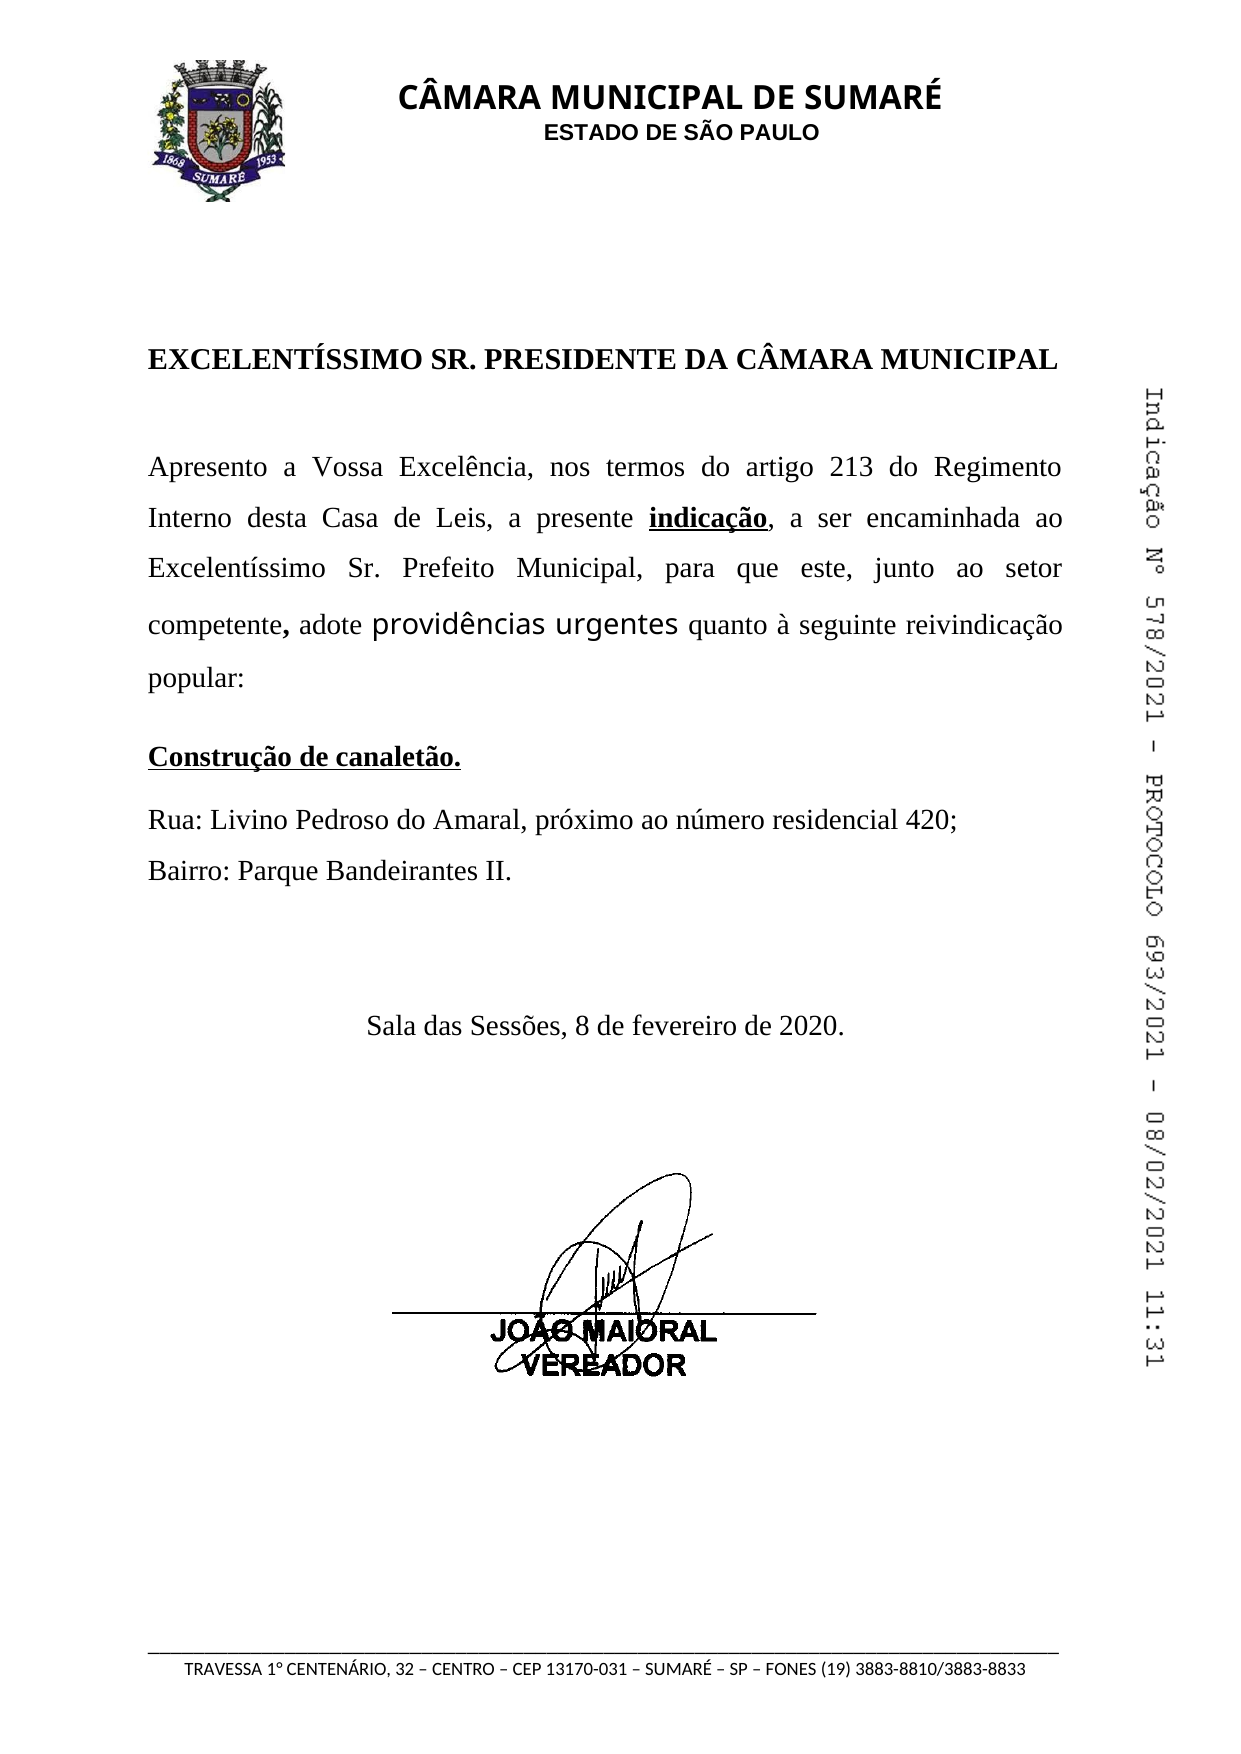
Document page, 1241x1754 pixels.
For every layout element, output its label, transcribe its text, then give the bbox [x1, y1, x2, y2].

picture [147, 60, 286, 202]
text Apresento a Vossa Excelência, nos termos do artigo 213 do Regimento Interno desta Casa de Leis, a presente indicação, a ser encaminhada ao Excelentíssimo Sr. Prefeito Municipal, para que este, junto ao setor competente, adote providências urgentes quanto à seguinte reivindicação popular: [148, 449, 1063, 693]
text EXCELENTÍSSIMO SR. PRESIDENTE DA CÂMARA MUNICIPAL [148, 341, 1063, 376]
picture [1120, 381, 1183, 1373]
text Bairro: Parque Bandeirantes II. [148, 853, 1063, 886]
text Sala das Sessões, 8 de fevereiro de 2020. [148, 1008, 1063, 1042]
text Construção de canaletão. [148, 739, 1063, 773]
text Rua: Livino Pedroso do Amaral, próximo ao número residencial 420; [148, 802, 1063, 836]
